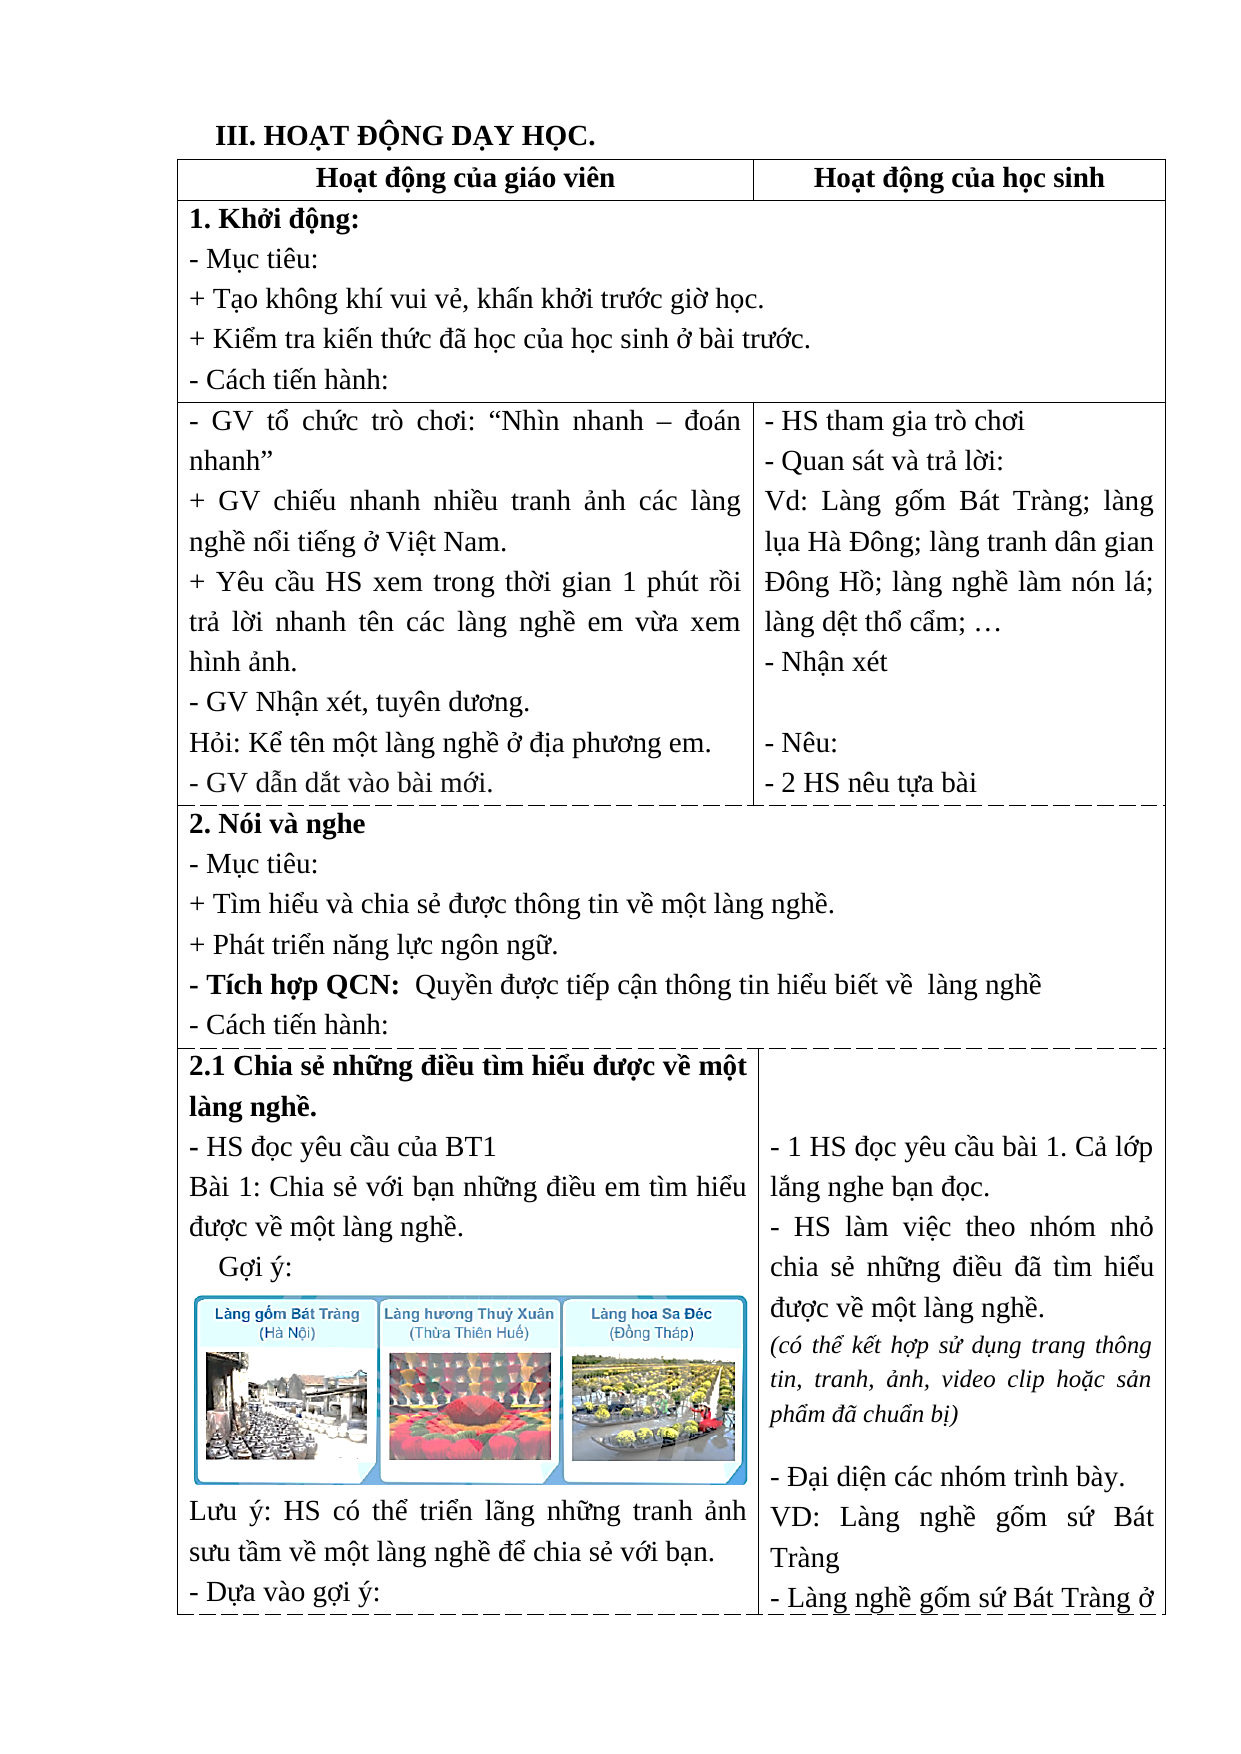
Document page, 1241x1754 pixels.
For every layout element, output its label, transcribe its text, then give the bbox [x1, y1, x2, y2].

table_cell 2. Nói và nghe - Mục tiêu: + Tìm hiểu và chia sẻ được thông tin về một làng nghề. + Phát triển năng lực ngôn ngữ. - Tích hợp QCN: Quyền được tiếp cận thông tin hiểu biết về làng nghề - Cách tiến hành: [178, 805, 1165, 1047]
table_cell - HS tham gia trò chơi - Quan sát và trả lời: Vd: Làng gốm Bát Tràng; làng lụa Hà Đông; làng tranh dân gian Đông Hồ; làng nghề làm nón lá; làng dệt thổ cẩm; … - Nhận xét - Nêu: - 2 HS nêu tựa bài [754, 403, 1165, 805]
text III. HOẠT ĐỘNG DẠY HỌC. [177, 118, 1122, 152]
table_header Hoạt động của học sinh [754, 160, 1165, 200]
table_cell 1. Khởi động: - Mục tiêu: + Tạo không khí vui vẻ, khấn khởi trước giờ học. + Kiểm tra kiến thức đã học của học sinh ở bài trước. - Cách tiến hành: [178, 201, 1165, 402]
picture [188, 1289, 748, 1485]
table_header Hoạt động của giáo viên [178, 160, 753, 200]
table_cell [759, 1048, 1165, 1614]
table_cell - GV tổ chức trò chơi: “Nhìn nhanh – đoán nhanh” + GV chiếu nhanh nhiều tranh ảnh các làng nghề nổi tiếng ở Việt Nam. + Yêu cầu HS xem trong thời gian 1 phút rồi trả lời nhanh tên các làng nghề em vừa xem hình ảnh. - GV Nhận xét, tuyên dương. Hỏi: Kể tên một làng nghề ở địa phương em. - GV dẫn dắt vào bài mới. [178, 403, 753, 805]
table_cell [178, 1048, 758, 1614]
